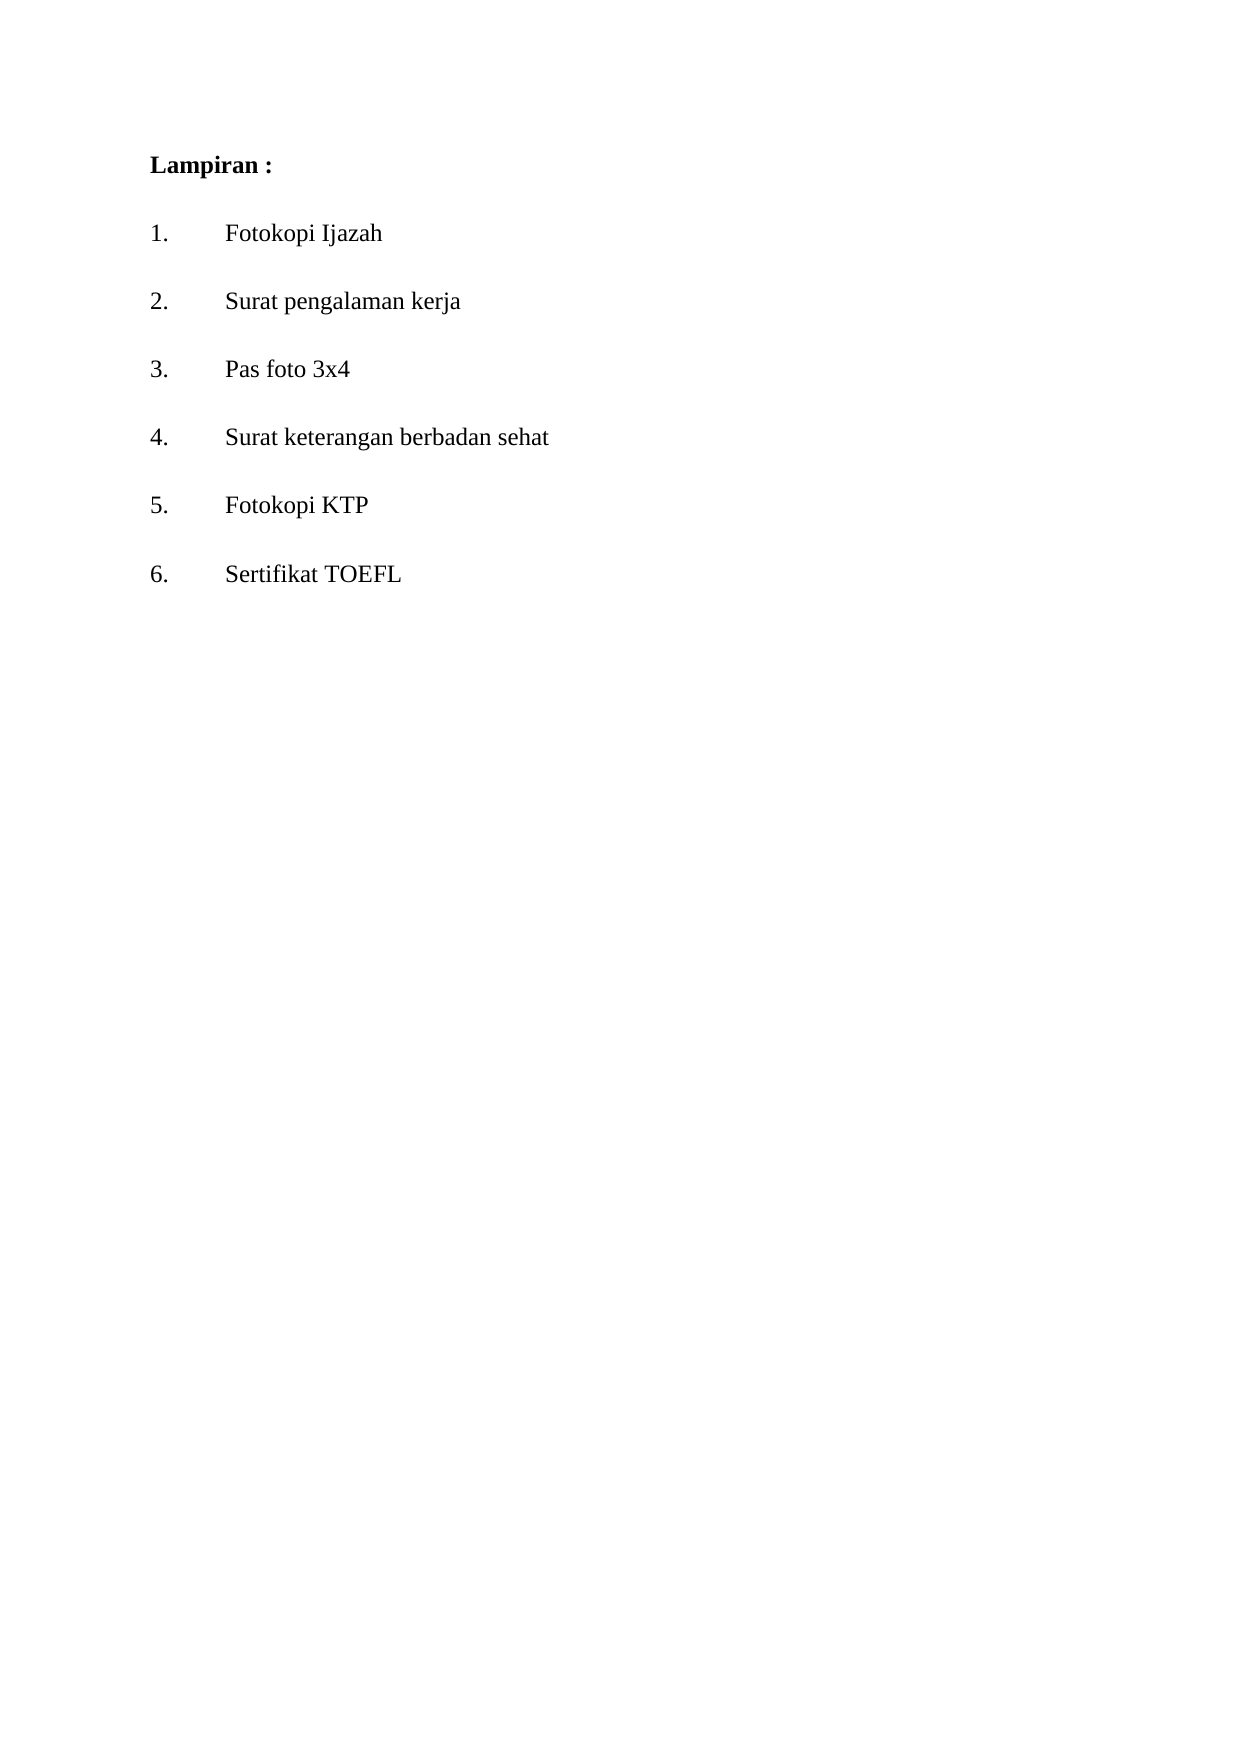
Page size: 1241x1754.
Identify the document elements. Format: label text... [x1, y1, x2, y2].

text 1. Fotokopi Ijazah [150, 218, 1090, 247]
text Lampiran : [150, 150, 1090, 179]
text 3. Pas foto 3x4 [150, 354, 1090, 383]
text 2. Surat pengalaman kerja [150, 286, 1090, 315]
text 4. Surat keterangan berbadan sehat [150, 422, 1090, 451]
text 6. Sertifikat TOEFL [150, 559, 1090, 587]
text 5. Fotokopi KTP [150, 491, 1090, 519]
